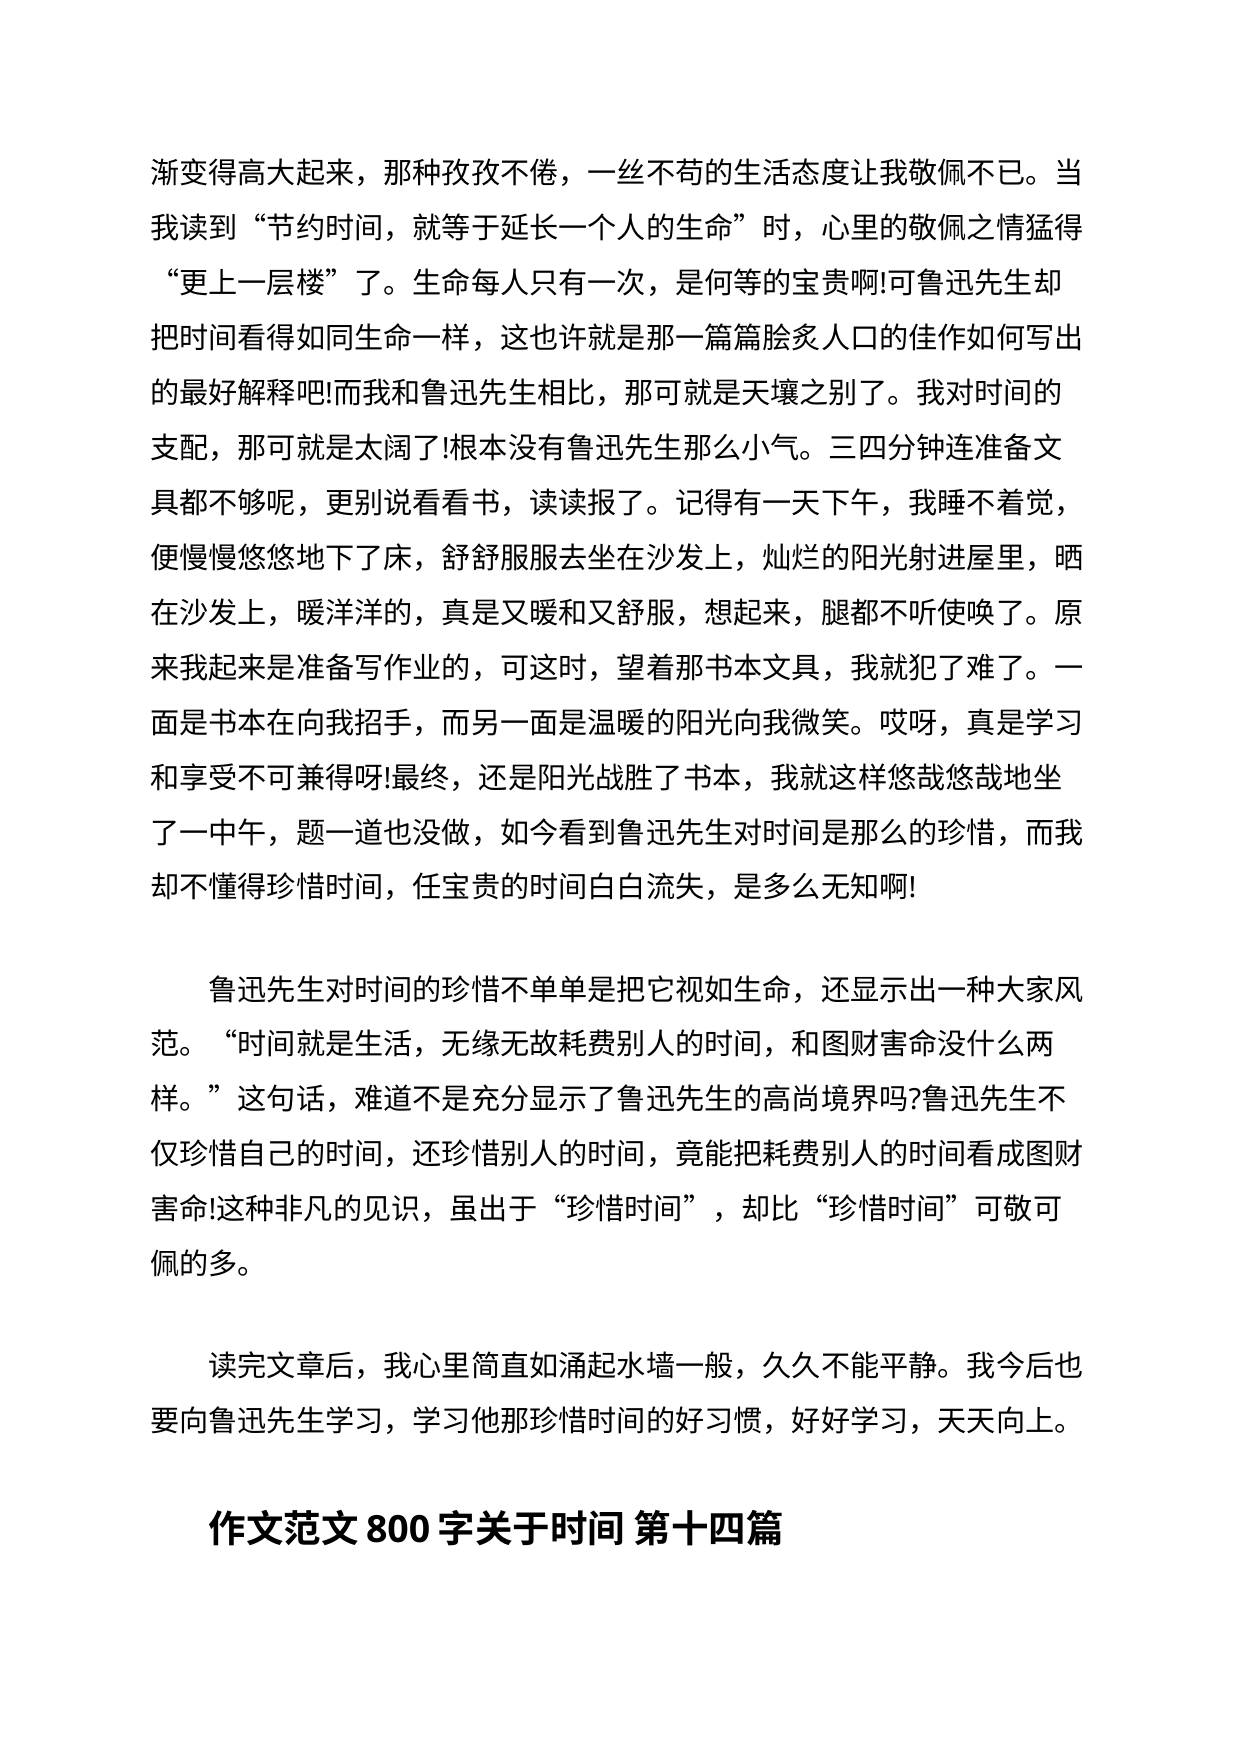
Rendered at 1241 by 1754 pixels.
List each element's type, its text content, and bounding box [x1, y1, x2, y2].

text 作文范文800字关于时间 第十四篇 [150, 1499, 1090, 1554]
text 鲁迅先生对时间的珍惜不单单是把它视如生命，还显示出一种大家风范。“时间就是生活，无缘无故耗费别人的时间，和图财害命没什么两样。”这句话，难道不是充分显示了鲁迅先生的高尚境界吗?鲁迅先生不仅珍惜自己的时间，还珍惜别人的时间，竟能把耗费别人的时间看成图财害命!这种非凡的见识，虽出于“珍惜时间”，却比“珍惜时间”可敬可佩的多。 [150, 966, 1090, 1283]
text 读完文章后，我心里简直如涌起水墙一般，久久不能平静。我今后也要向鲁迅先生学习，学习他那珍惜时间的好习惯，好好学习，天天向上。 [150, 1342, 1090, 1440]
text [150, 150, 1090, 906]
